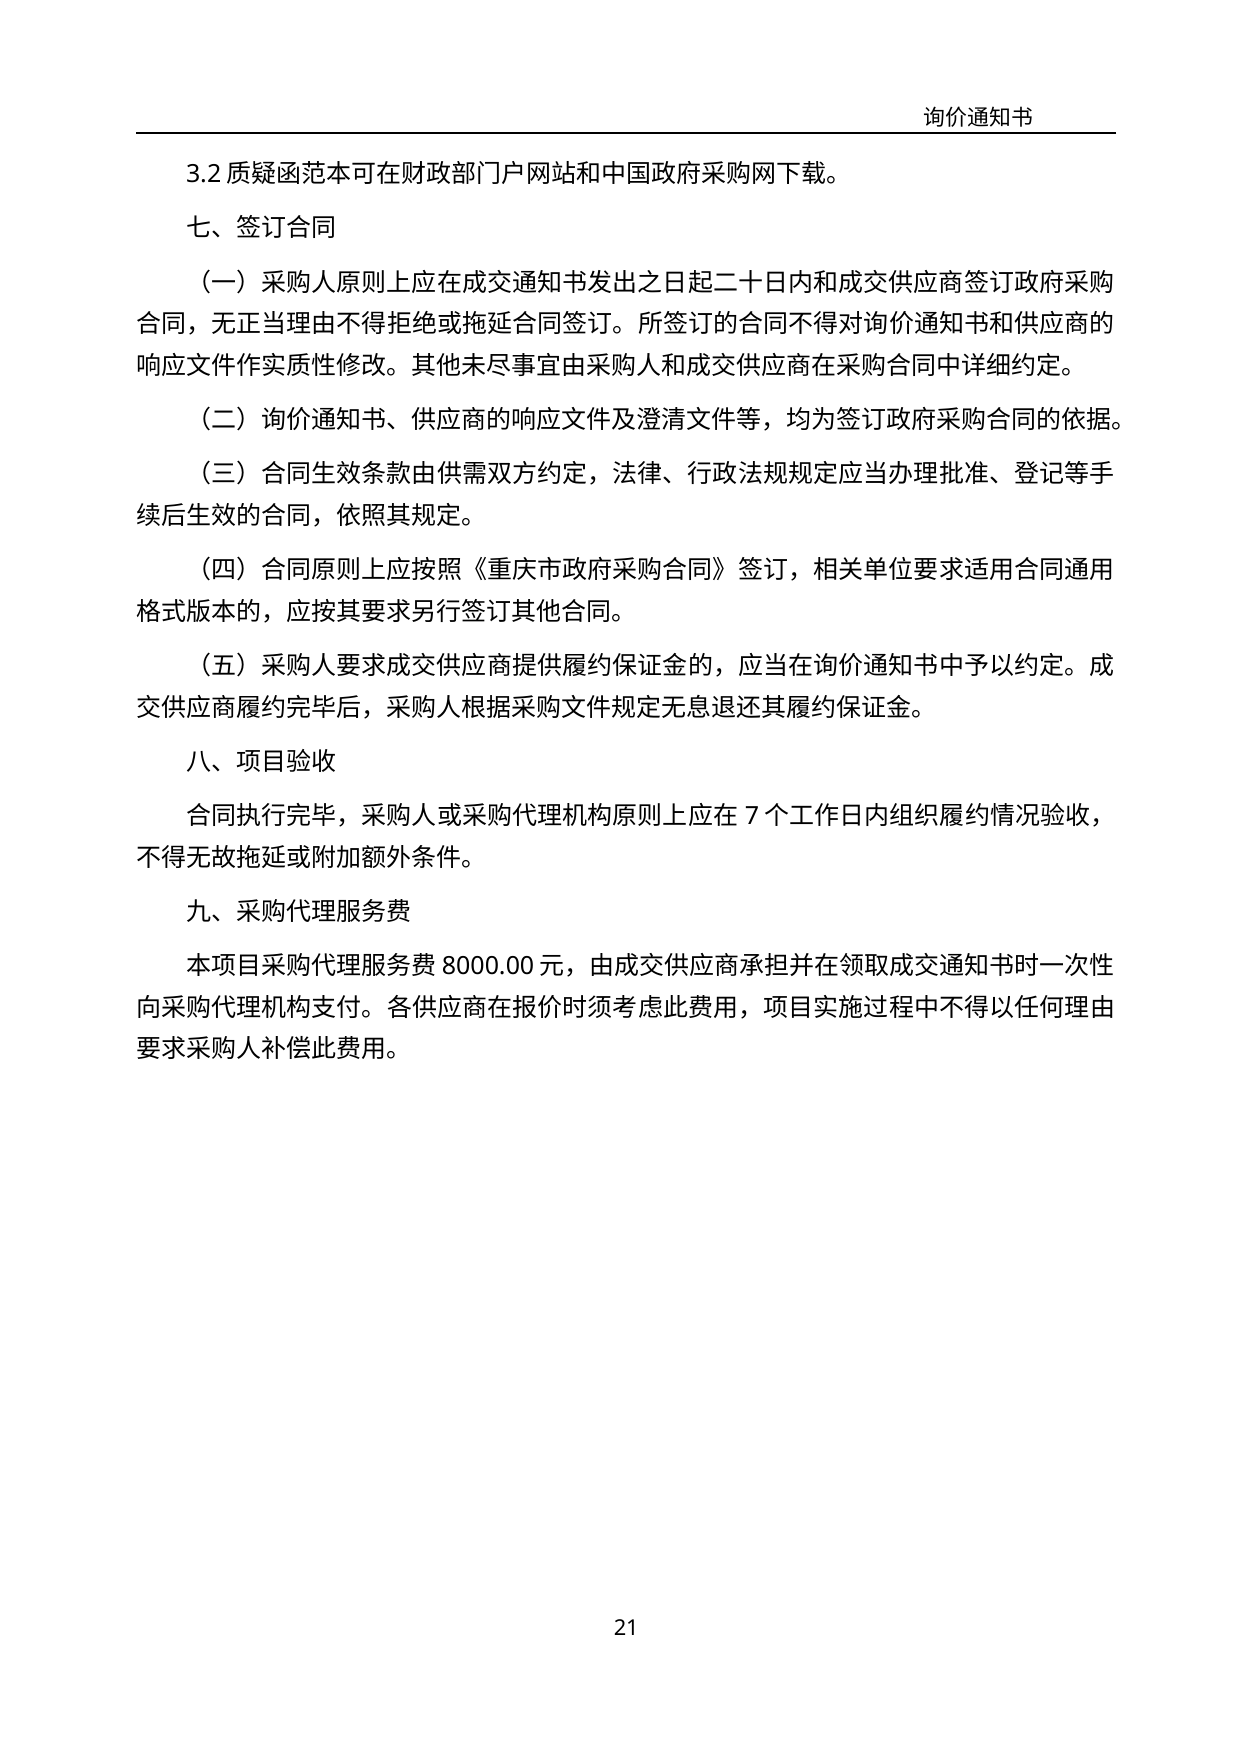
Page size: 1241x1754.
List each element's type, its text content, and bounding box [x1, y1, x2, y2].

text （三）合同生效条款由供需双方约定，法律、行政法规规定应当办理批准、登记等手续后生效的合同，依照其规定。 [136, 449, 1116, 533]
text （四）合同原则上应按照《重庆市政府采购合同》签订，相关单位要求适用合同通用格式版本的，应按其要求另行签订其他合同。 [136, 545, 1116, 628]
text 3.2质疑函范本可在财政部门户网站和中国政府采购网下载。 [136, 149, 1116, 191]
text 本项目采购代理服务费8000.00元，由成交供应商承担并在领取成交通知书时一次性向采购代理机构支付。各供应商在报价时须考虑此费用，项目实施过程中不得以任何理由要求采购人补偿此费用。 [136, 941, 1116, 1066]
text 合同执行完毕，采购人或采购代理机构原则上应在7个工作日内组织履约情况验收，不得无故拖延或附加额外条件。 [136, 791, 1116, 874]
text （五）采购人要求成交供应商提供履约保证金的，应当在询价通知书中予以约定。成交供应商履约完毕后，采购人根据采购文件规定无息退还其履约保证金。 [136, 641, 1116, 724]
text 九、采购代理服务费 [136, 887, 1116, 928]
text 七、签订合同 [136, 203, 1116, 245]
text 八、项目验收 [136, 737, 1116, 778]
text （二）询价通知书、供应商的响应文件及澄清文件等，均为签订政府采购合同的依据。 [136, 395, 1116, 437]
text （一）采购人原则上应在成交通知书发出之日起二十日内和成交供应商签订政府采购合同，无正当理由不得拒绝或拖延合同签订。所签订的合同不得对询价通知书和供应商的响应文件作实质性修改。其他未尽事宜由采购人和成交供应商在采购合同中详细约定。 [136, 258, 1116, 383]
